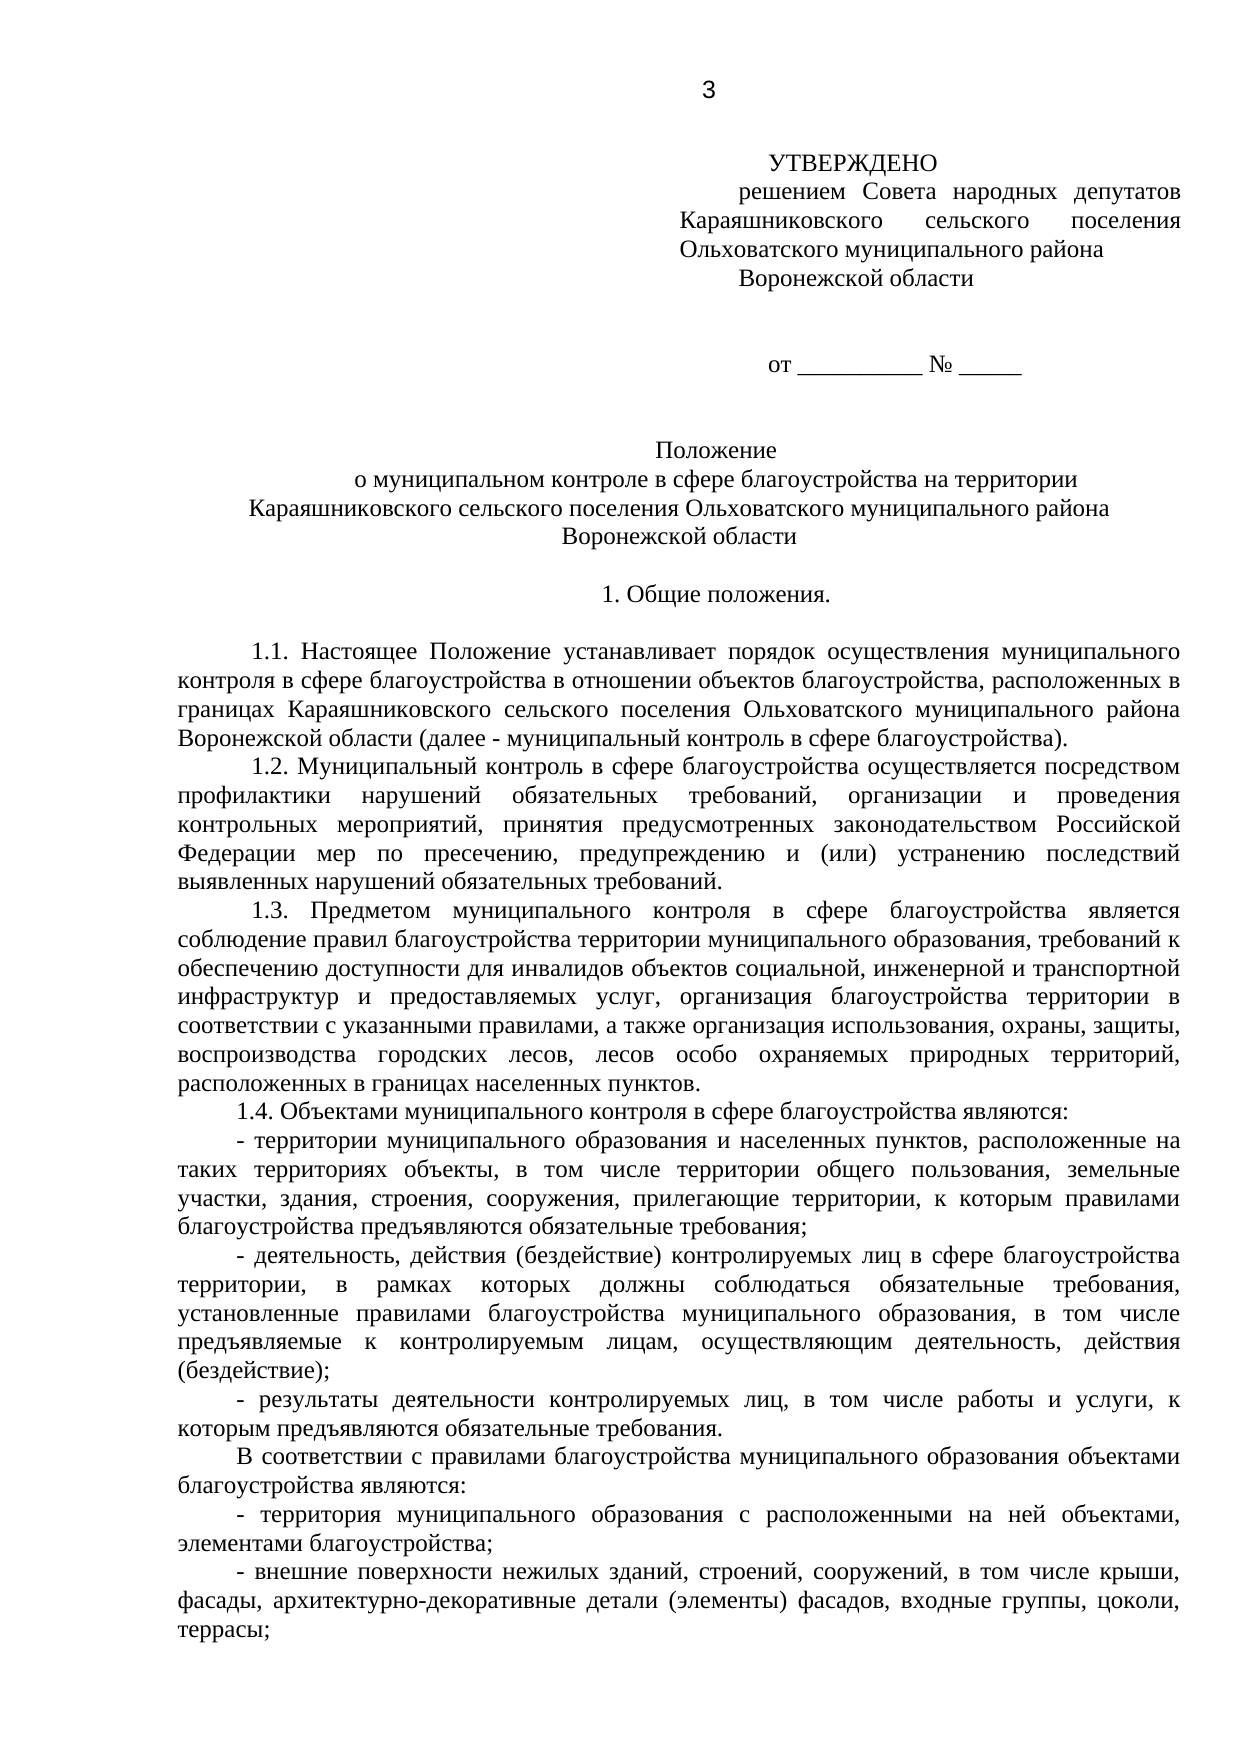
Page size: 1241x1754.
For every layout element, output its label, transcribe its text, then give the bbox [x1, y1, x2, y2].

text о муниципальном контроле в сфере благоустройства на территории Караяшниковского сельского поселения Ольховатского муниципального района Воронежской области [177, 464, 1181, 550]
title решением Совета народных депутатов Караяшниковского сельского поселения Ольховатского муниципального района [679, 176, 1181, 263]
text УТВЕРЖДЕНО [768, 148, 1181, 176]
text Положение [177, 435, 1181, 464]
list - территории муниципального образования и населенных пунктов, расположенные на таких территориях объекты, в том числе территории общего пользования, земельные участки, здания, строения, сооружения, прилегающие территории, к которым правилами благоустройства предъявляются обязательные требования; [177, 1125, 1181, 1240]
text 1.1. Настоящее Положение устанавливает порядок осуществления муниципального контроля в сфере благоустройства в отношении объектов благоустройства, расположенных в границах Караяшниковского сельского поселения Ольховатского муниципального района Воронежской области (далее - муниципальный контроль в сфере благоустройства). [177, 636, 1181, 751]
text от __________ № _____ [768, 349, 1181, 378]
text - деятельность, действия (бездействие) контролируемых лиц в сфере благоустройства территории, в рамках которых должны соблюдаться обязательные требования, установленные правилами благоустройства муниципального образования, в том числе предъявляемые к контролируемым лицам, осуществляющим деятельность, действия (бездействие); [177, 1240, 1181, 1384]
text 1.2. Муниципальный контроль в сфере благоустройства осуществляется посредством профилактики нарушений обязательных требований, организации и проведения контрольных мероприятий, принятия предусмотренных законодательством Российской Федерации мер по пресечению, предупреждению и (или) устранению последствий выявленных нарушений обязательных требований. [177, 751, 1181, 895]
text 1.4. Объектами муниципального контроля в сфере благоустройства являются: [177, 1096, 1181, 1125]
text 1. Общие положения. [177, 579, 1181, 608]
text - территория муниципального образования с расположенными на ней объектами, элементами благоустройства; [177, 1499, 1181, 1556]
title Воронежской области [679, 263, 1181, 291]
text - внешние поверхности нежилых зданий, строений, сооружений, в том числе крыши, фасады, архитектурно-декоративные детали (элементы) фасадов, входные группы, цоколи, террасы; [177, 1556, 1181, 1643]
text В соответствии с правилами благоустройства муниципального образования объектами благоустройства являются: [177, 1441, 1181, 1499]
text 1.3. Предметом муниципального контроля в сфере благоустройства является соблюдение правил благоустройства территории муниципального образования, требований к обеспечению доступности для инвалидов объектов социальной, инженерной и транспортной инфраструктур и предоставляемых услуг, организация благоустройства территории в соответствии с указанными правилами, а также организация использования, охраны, защиты, воспроизводства городских лесов, лесов особо охраняемых природных территорий, расположенных в границах населенных пунктов. [177, 895, 1181, 1096]
text - результаты деятельности контролируемых лиц, в том числе работы и услуги, к которым предъявляются обязательные требования. [177, 1384, 1181, 1441]
